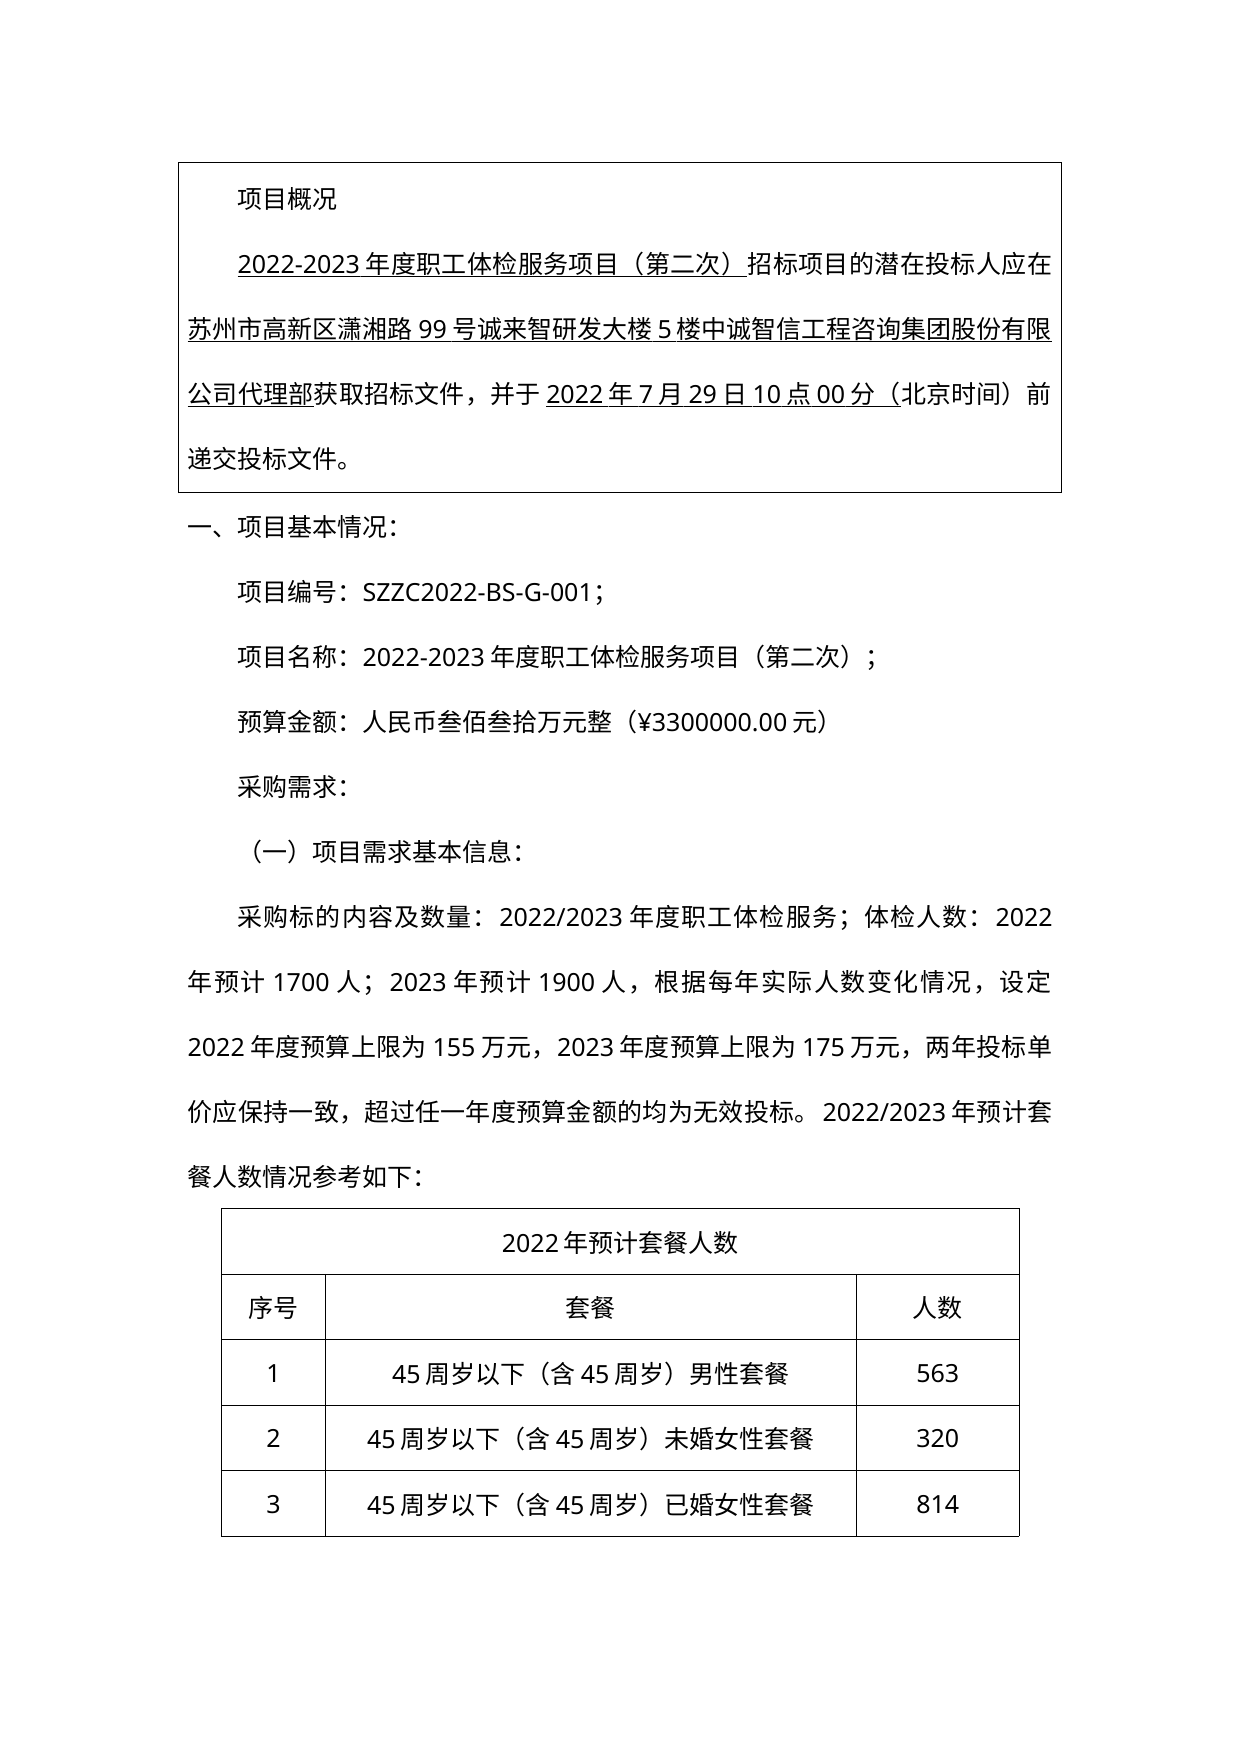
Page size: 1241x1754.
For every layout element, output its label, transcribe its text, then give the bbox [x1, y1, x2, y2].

text 2022-2023年度职工体检服务项目（第二次）招标项目的潜在投标人应在苏州市高新区潇湘路99号诚来智研发大楼5楼中诚智信工程咨询集团股份有限公司代理部获取招标文件，并于2022年7月29日10点00分（北京时间）前递交投标文件。 [179, 227, 1061, 492]
table_cell 45周岁以下（含45周岁）未婚女性套餐 [326, 1406, 856, 1470]
text 采购标的内容及数量：2022/2023年度职工体检服务；体检人数：2022年预计1700人；2023年预计1900人，根据每年实际人数变化情况，设定2022年度预算上限为155万元，2023年度预算上限为175万元，两年投标单价应保持一致，超过任一年度预算金额的均为无效投标。2022/2023年预计套餐人数情况参考如下： [187, 883, 1053, 1208]
text 采购需求： [187, 753, 1053, 818]
table_cell 45周岁以下（含45周岁）已婚女性套餐 [326, 1471, 856, 1536]
table_cell 人数 [857, 1275, 1019, 1339]
table_cell 2 [222, 1406, 325, 1470]
text 项目名称：2022-2023年度职工体检服务项目（第二次）； [187, 623, 1053, 688]
table_header 2022年预计套餐人数 [222, 1209, 1019, 1274]
text 项目概况 [179, 163, 1061, 227]
table_cell 45周岁以下（含45周岁）男性套餐 [326, 1340, 856, 1405]
table_cell 3 [222, 1471, 325, 1536]
text 预算金额：人民币叁佰叁拾万元整（¥3300000.00元） [187, 688, 1053, 753]
table_cell 320 [857, 1406, 1019, 1470]
table_cell 1 [222, 1340, 325, 1405]
table_cell 序号 [222, 1275, 325, 1339]
text （一）项目需求基本信息： [187, 818, 1053, 883]
table_cell 套餐 [326, 1275, 856, 1339]
text 项目编号：SZZC2022-BS-G-001； [187, 558, 1053, 623]
text 一、项目基本情况： [187, 493, 1053, 558]
table_cell 814 [857, 1471, 1019, 1536]
table_cell 563 [857, 1340, 1019, 1405]
